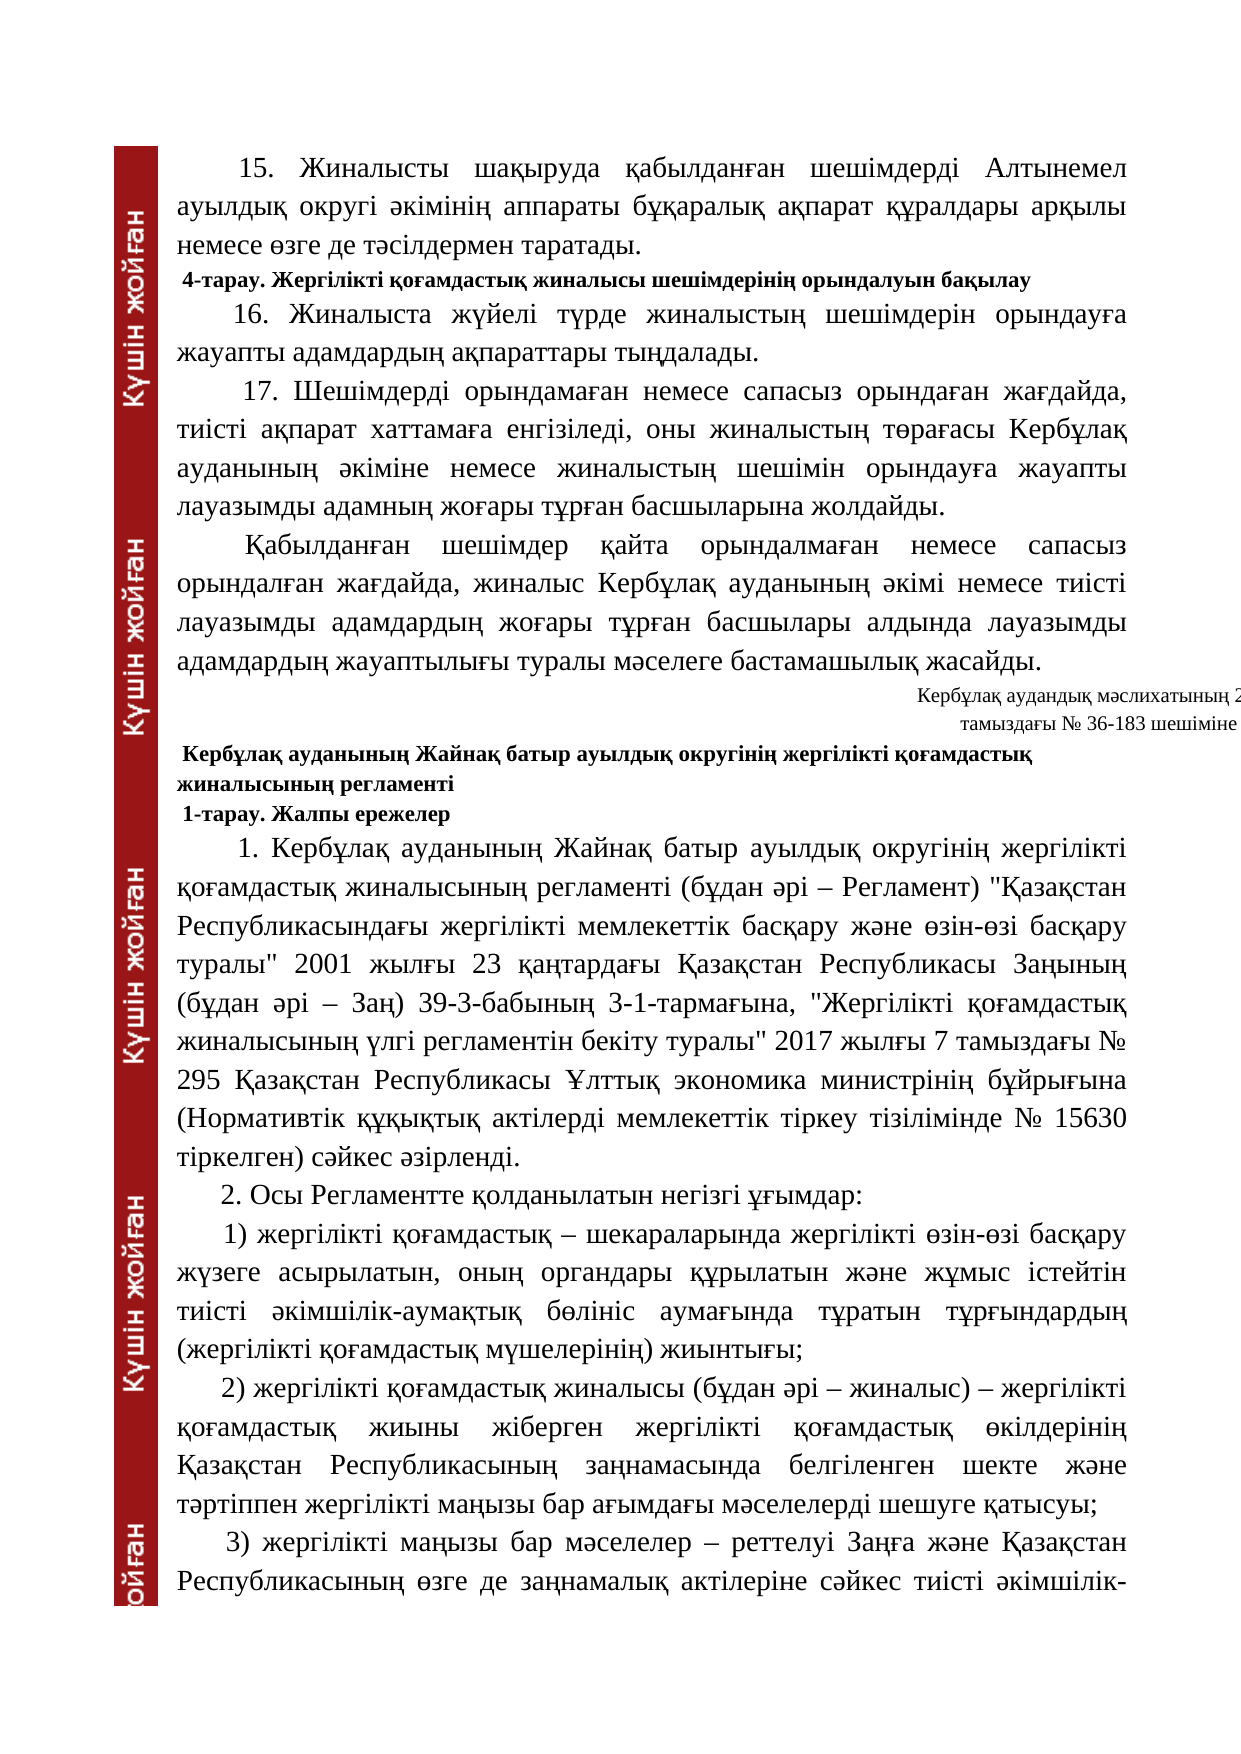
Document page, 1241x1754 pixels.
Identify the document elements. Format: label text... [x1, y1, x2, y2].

text Қабылданған шешімдер қайта орындалмаған немесе сапасыз орындалған жағдайда, жиналыс Кербұлақ ауданының әкімі немесе тиісті лауазымды адамдардың жоғары тұрған басшылары алдында лауазымды адамдардың жауаптылығы туралы мәселеге бастамашылық жасайды. [112, 527, 1128, 676]
text 15. Жиналысты шақыруда қабылданған шешімдерді Алтынемел ауылдық округі әкімінің аппараты бұқаралық ақпарат құралдары арқылы немесе өзге де тәсілдермен таратады. [112, 150, 1128, 261]
text 1) жергілікті қоғамдастық – шекараларында жергілікті өзін-өзі басқару жүзеге асырылатын, оның органдары құрылатын және жұмыс істейтін тиісті әкімшілік-аумақтық бөлініс аумағында тұратын тұрғындардың (жергілікті қоғамдастық мүшелерінің) жиынтығы; [112, 1216, 1128, 1365]
picture [114, 368, 158, 373]
picture [114, 1365, 158, 1370]
picture [114, 1519, 158, 1524]
text 2) жергілікті қоғамдастық жиналысы (бұдан әрі – жиналыс) – жергілікті қоғамдастық жиыны жіберген жергілікті қоғамдастық өкілдерінің Қазақстан Республикасының заңнамасында белгіленген шекте және тәртіппен жергілікті маңызы бар ағымдағы мәселелерді шешуге қатысуы; [112, 1370, 1128, 1519]
text 16. Жиналыста жүйелі түрде жиналыстың шешімдерін орындауға жауапты адамдардың ақпараттары тыңдалады. [112, 296, 1128, 368]
picture [114, 827, 158, 831]
picture [114, 1211, 158, 1216]
text 17. Шешімдерді орындамаған немесе сапасыз орындаған жағдайда, тиісті ақпарат хаттамаға енгізіледі, оны жиналыстың төрағасы Кербұлақ ауданының әкіміне немесе жиналыстың шешімін орындауға жауапты лауазымды адамның жоғары тұрған басшыларына жолдайды. [112, 373, 1128, 522]
picture [114, 1172, 158, 1177]
text 1. Кербұлақ ауданының Жайнақ батыр ауылдық округінің жергілікті қоғамдастық жиналысының регламенті (бұдан әрі – Регламент) "Қазақстан Республикасындағы жергілікті мемлекеттік басқару және өзін-өзі басқару туралы" 2001 жылғы 23 қаңтардағы Қазақстан Республикасы Заңының (бұдан әрі – Заң) 39-3-бабының 3-1-тармағына, "Жергілікті қоғамдастық жиналысының үлгі регламентін бекіту туралы" 2017 жылғы 7 тамыздағы № 295 Қазақстан Республикасы Ұлттық экономика министрінің бұйрығына (Нормативтік құқықтық актілерді мемлекеттік тіркеу тізілімінде № 15630 тіркелген) сәйкес әзірленді. [112, 831, 1128, 1172]
text 2. Осы Регламентте қолданылатын негізгі ұғымдар: [112, 1177, 1128, 1211]
picture [114, 522, 158, 527]
text 4-тарау. Жергілікті қоғамдастық жиналысы шешімдерінің орындалуын бақылау [112, 266, 1128, 292]
table_header [101, 681, 912, 740]
text 1-тарау. Жалпы ережелер [112, 800, 1128, 827]
table_header Кербұлақ аудандық мәслихатының 2018 жылғы "23" тамыздағы № 36-183 шешіміне 2-қосымша [912, 681, 1240, 740]
picture [114, 146, 158, 150]
picture [114, 676, 158, 681]
picture [114, 292, 158, 296]
picture [114, 796, 158, 800]
picture [114, 1596, 158, 1606]
text Кербұлақ ауданының Жайнақ батыр ауылдық округінің жергілікті қоғамдастық жиналысының регламенті [112, 740, 1128, 796]
picture [114, 261, 158, 266]
